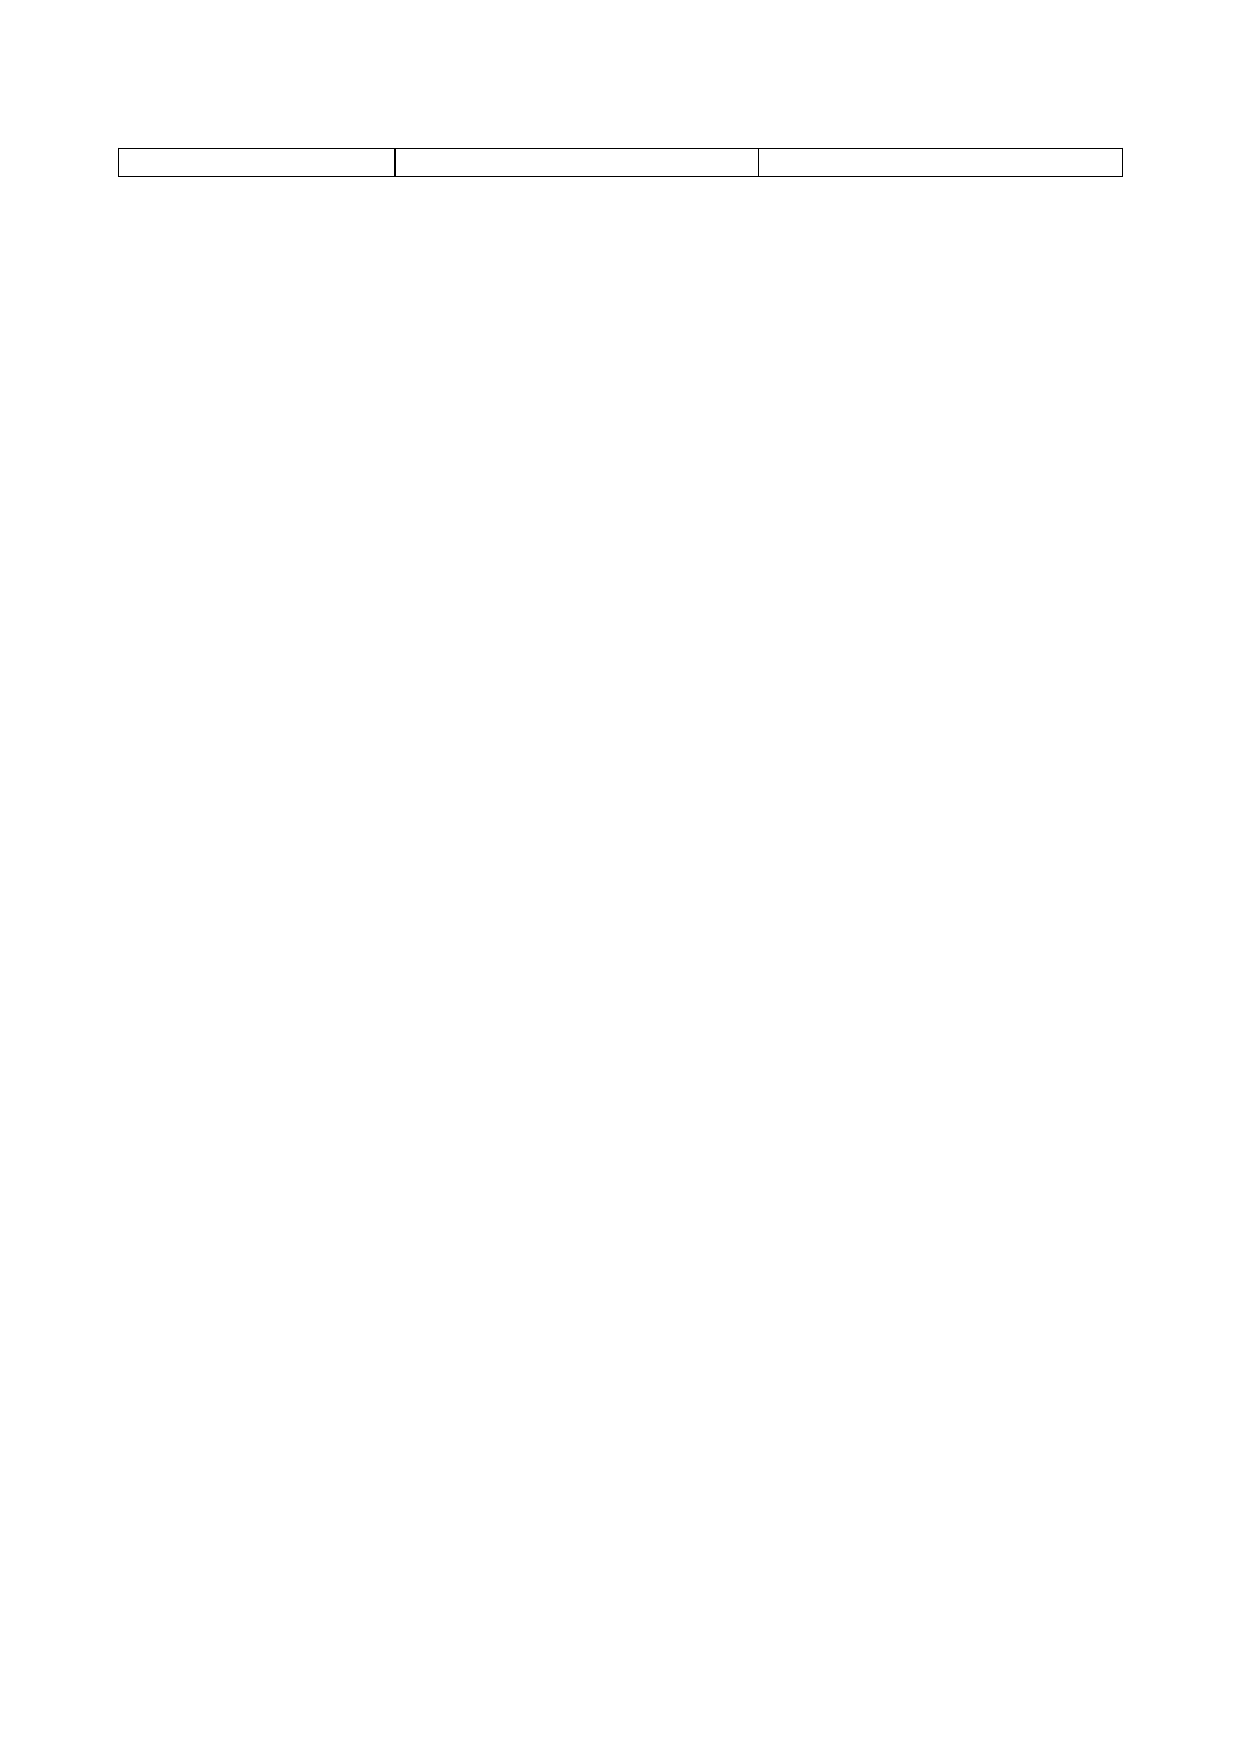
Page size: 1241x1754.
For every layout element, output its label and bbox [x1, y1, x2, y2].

table_cell [396, 149, 758, 176]
table_cell [759, 149, 1122, 176]
table_cell [119, 149, 394, 176]
